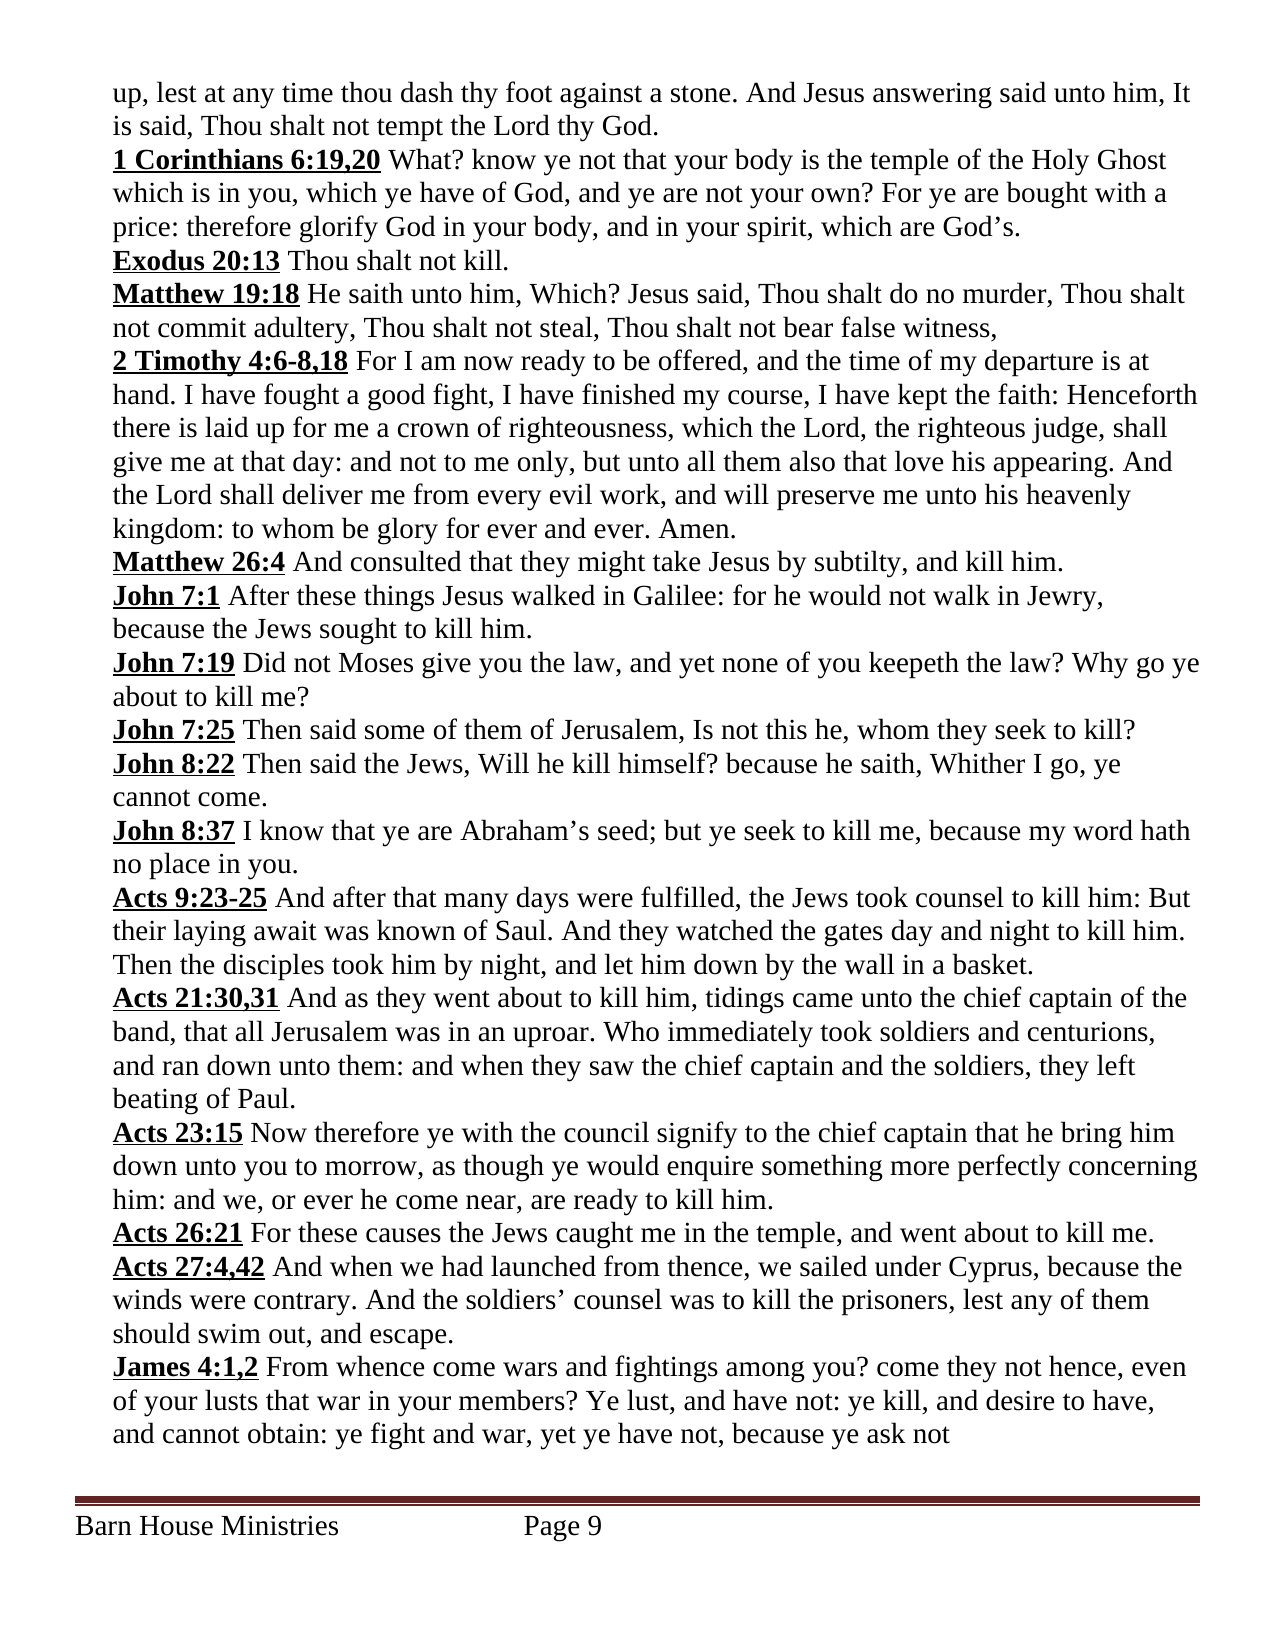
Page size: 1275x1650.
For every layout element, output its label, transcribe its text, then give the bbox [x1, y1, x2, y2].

text Acts 21:30,31 And as they went about to kill him, tidings came unto the chief captain of the band, that all Jerusalem was in an uproar. Who immediately took soldiers and centurions, and ran down unto them: and when they saw the chief captain and the soldiers, they left beating of Paul. [112, 981, 1200, 1115]
text 2 Timothy 4:6-8,18 For I am now ready to be offered, and the time of my departure is at hand. I have fought a good fight, I have finished my course, I have kept the faith: Henceforth there is laid up for me a crown of righteousness, which the Lord, the righteous judge, shall give me at that day: and not to me only, but unto all them also that love his appearing. And the Lord shall deliver me from every evil work, and will preserve me unto his heavenly kingdom: to whom be glory for ever and ever. Amen. [112, 343, 1200, 544]
text Acts 26:21 For these causes the Jews caught me in the temple, and went about to kill me. [112, 1215, 1200, 1249]
text 1 Corinthians 6:19,20 What? know ye not that your body is the temple of the Holy Ghost which is in you, which ye have of God, and ye are not your own? For ye are bought with a price: therefore glorify God in your body, and in your spirit, which are God’s. [112, 142, 1200, 243]
text Acts 27:4,42 And when we had launched from thence, we sailed under Cyprus, because the winds were contrary. And the soldiers’ counsel was to kill the prisoners, lest any of them should swim out, and escape. [112, 1249, 1200, 1349]
text James 4:1,2 From whence come wars and fightings among you? come they not hence, even of your lusts that war in your members? Ye lust, and have not: ye kill, and desire to have, and cannot obtain: ye fight and war, yet ye have not, because ye ask not [112, 1349, 1200, 1450]
text John 8:37 I know that ye are Abraham’s seed; but ye seek to kill me, because my word hath no place in you. [112, 813, 1200, 880]
text Matthew 26:4 And consulted that they might take Jesus by subtilty, and kill him. [112, 544, 1200, 578]
text John 7:19 Did not Moses give you the law, and yet none of you keepeth the law? Why go ye about to kill me? [112, 645, 1200, 712]
text Acts 9:23-25 And after that many days were fulfilled, the Jews took counsel to kill him: But their laying await was known of Saul. And they watched the gates day and night to kill him. Then the disciples took him by night, and let him down by the wall in a basket. [112, 880, 1200, 981]
text Matthew 19:18 He saith unto him, Which? Jesus said, Thou shalt do no murder, Thou shalt not commit adultery, Thou shalt not steal, Thou shalt not bear false witness, [112, 276, 1200, 343]
text John 7:1 After these things Jesus walked in Galilee: for he would not walk in Jewry, because the Jews sought to kill him. [112, 578, 1200, 645]
text John 7:25 Then said some of them of Jerusalem, Is not this he, whom they seek to kill? [112, 712, 1200, 746]
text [112, 75, 1200, 142]
text John 8:22 Then said the Jews, Will he kill himself? because he saith, Whither I go, ye cannot come. [112, 746, 1200, 813]
text Acts 23:15 Now therefore ye with the council signify to the chief captain that he bring him down unto you to morrow, as though ye would enquire something more perfectly concerning him: and we, or ever he come near, are ready to kill him. [112, 1115, 1200, 1215]
text Exodus 20:13 Thou shalt not kill. [112, 243, 1200, 276]
